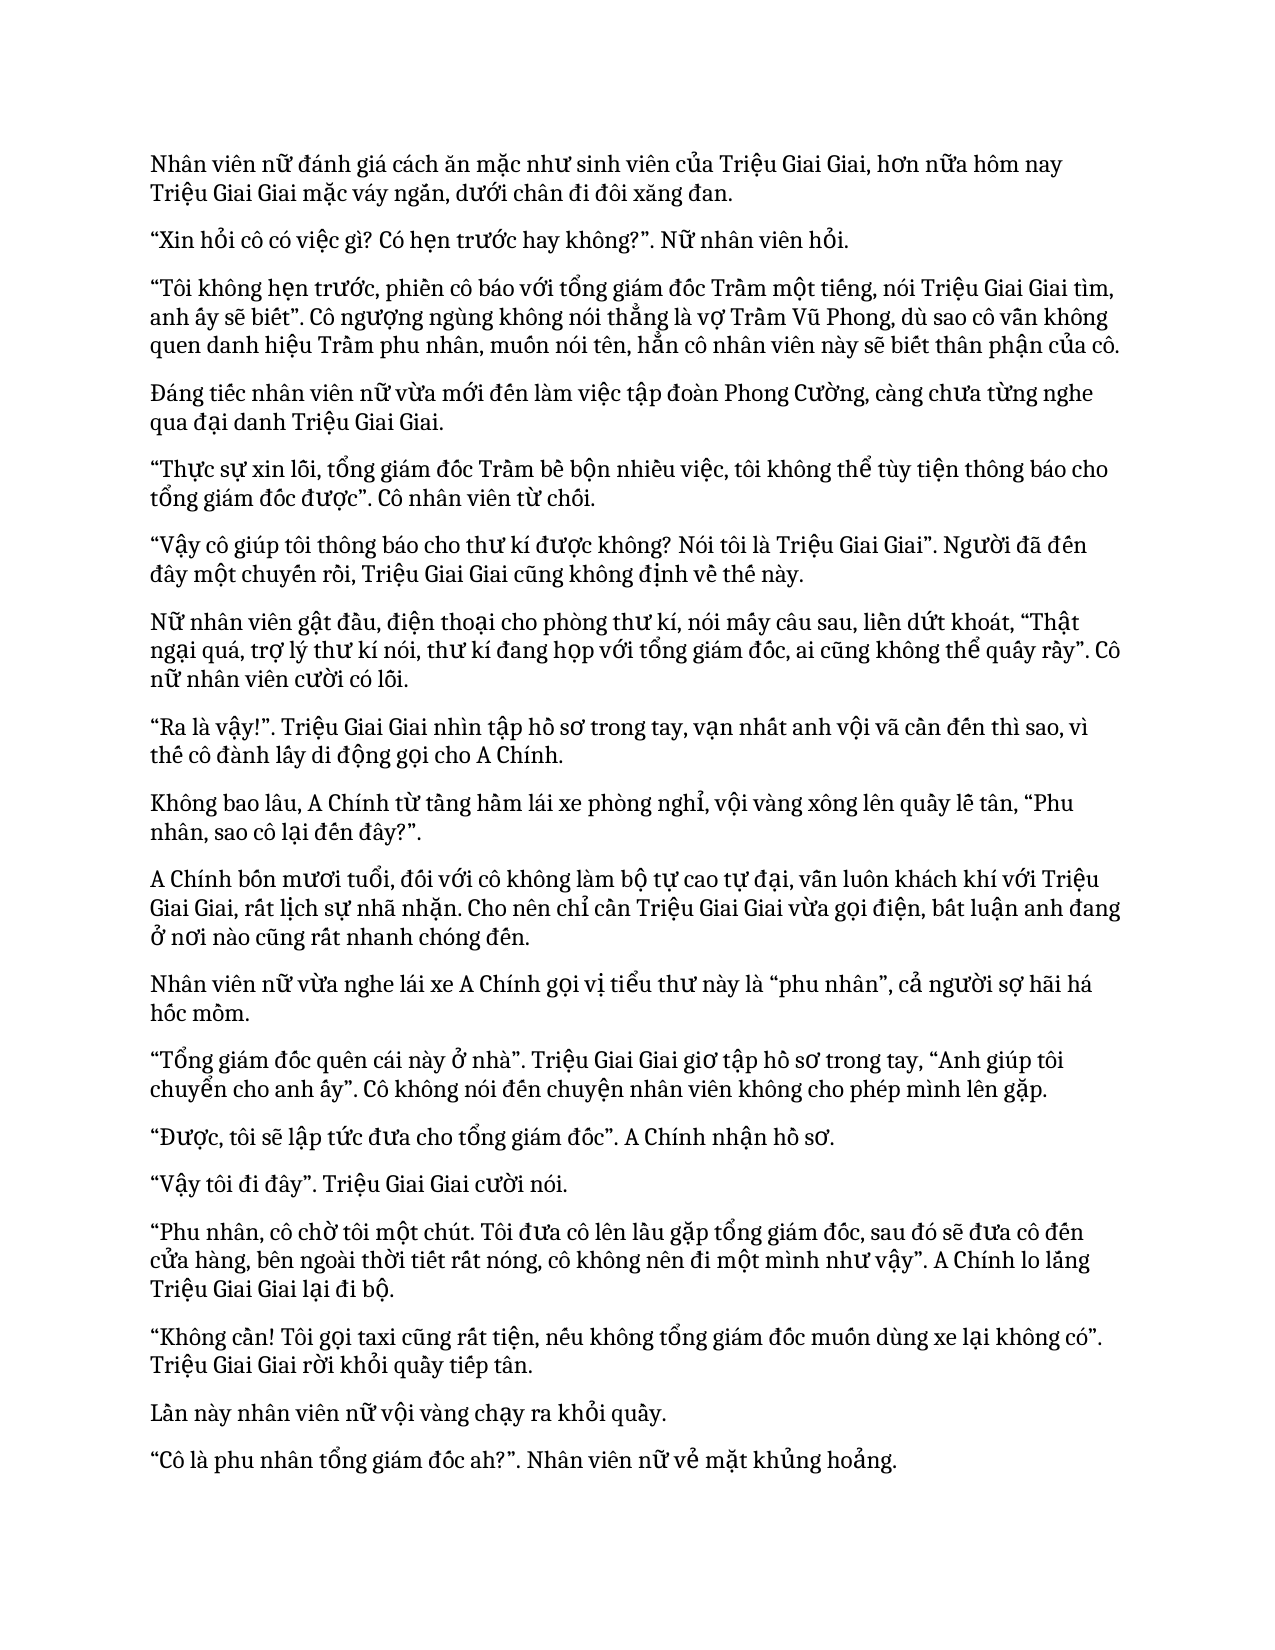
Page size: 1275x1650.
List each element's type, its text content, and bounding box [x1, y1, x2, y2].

text “Tổng giám đốc quên cái này ở nhà”. Triệu Giai Giai giơ tập hồ sơ trong tay, “Anh giúp tôi chuyển cho anh ấy”. Cô không nói đến chuyện nhân viên không cho phép mình lên gặp. [150, 1046, 1125, 1104]
text Lần này nhân viên nữ vội vàng chạy ra khỏi quầy. [150, 1399, 1125, 1427]
text “Ra là vậy!”. Triệu Giai Giai nhìn tập hồ sơ trong tay, vạn nhất anh vội vã cần đến thì sao, vì thế cô đành lấy di động gọi cho A Chính. [150, 712, 1125, 770]
text “Phu nhân, cô chờ tôi một chút. Tôi đưa cô lên lầu gặp tổng giám đốc, sau đó sẽ đưa cô đến cửa hàng, bên ngoài thời tiết rất nóng, cô không nên đi một mình như vậy”. A Chính lo lắng Triệu Giai Giai lại đi bộ. [150, 1217, 1125, 1304]
text “Vậy tôi đi đây”. Triệu Giai Giai cười nói. [150, 1170, 1125, 1199]
text Đáng tiếc nhân viên nữ vừa mới đến làm việc tập đoàn Phong Cường, càng chưa từng nghe qua đại danh Triệu Giai Giai. [150, 379, 1125, 436]
text “Không cần! Tôi gọi taxi cũng rất tiện, nếu không tổng giám đốc muốn dùng xe lại không có”. Triệu Giai Giai rời khỏi quầy tiếp tân. [150, 1322, 1125, 1380]
text Nhân viên nữ đánh giá cách ăn mặc như sinh viên của Triệu Giai Giai, hơn nữa hôm nay Triệu Giai Giai mặc váy ngắn, dưới chân đi đôi xăng đan. [150, 150, 1125, 207]
text “Tôi không hẹn trước, phiền cô báo với tổng giám đốc Trầm một tiếng, nói Triệu Giai Giai tìm, anh ấy sẽ biết”. Cô ngượng ngùng không nói thẳng là vợ Trầm Vũ Phong, dù sao cô vẫn không quen danh hiệu Trầm phu nhân, muốn nói tên, hẳn cô nhân viên này sẽ biết thân phận của cô. [150, 274, 1125, 360]
text “Xin hỏi cô có việc gì? Có hẹn trước hay không?”. Nữ nhân viên hỏi. [150, 226, 1125, 255]
text “Cô là phu nhân tổng giám đốc ah?”. Nhân viên nữ vẻ mặt khủng hoảng. [150, 1446, 1125, 1475]
text Nữ nhân viên gật đầu, điện thoại cho phòng thư kí, nói mấy câu sau, liền dứt khoát, “Thật ngại quá, trợ lý thư kí nói, thư kí đang họp với tổng giám đốc, ai cũng không thể quấy rầy”. Cô nữ nhân viên cười có lỗi. [150, 607, 1125, 694]
text A Chính bốn mươi tuổi, đối với cô không làm bộ tự cao tự đại, vẫn luôn khách khí với Triệu Giai Giai, rất lịch sự nhã nhặn. Cho nên chỉ cần Triệu Giai Giai vừa gọi điện, bất luận anh đang ở nơi nào cũng rất nhanh chóng đến. [150, 865, 1125, 951]
text “Thực sự xin lỗi, tổng giám đốc Trầm bề bộn nhiều việc, tôi không thể tùy tiện thông báo cho tổng giám đốc được”. Cô nhân viên từ chối. [150, 455, 1125, 512]
text “Được, tôi sẽ lập tức đưa cho tổng giám đốc”. A Chính nhận hồ sơ. [150, 1122, 1125, 1151]
text Nhân viên nữ vừa nghe lái xe A Chính gọi vị tiểu thư này là “phu nhân”, cả người sợ hãi há hốc mồm. [150, 970, 1125, 1027]
text “Vậy cô giúp tôi thông báo cho thư kí được không? Nói tôi là Triệu Giai Giai”. Người đã đến đây một chuyến rồi, Triệu Giai Giai cũng không định về thế này. [150, 531, 1125, 589]
text Không bao lâu, A Chính từ tầng hầm lái xe phòng nghỉ, vội vàng xông lên quầy lễ tân, “Phu nhân, sao cô lại đến đây?”. [150, 789, 1125, 846]
